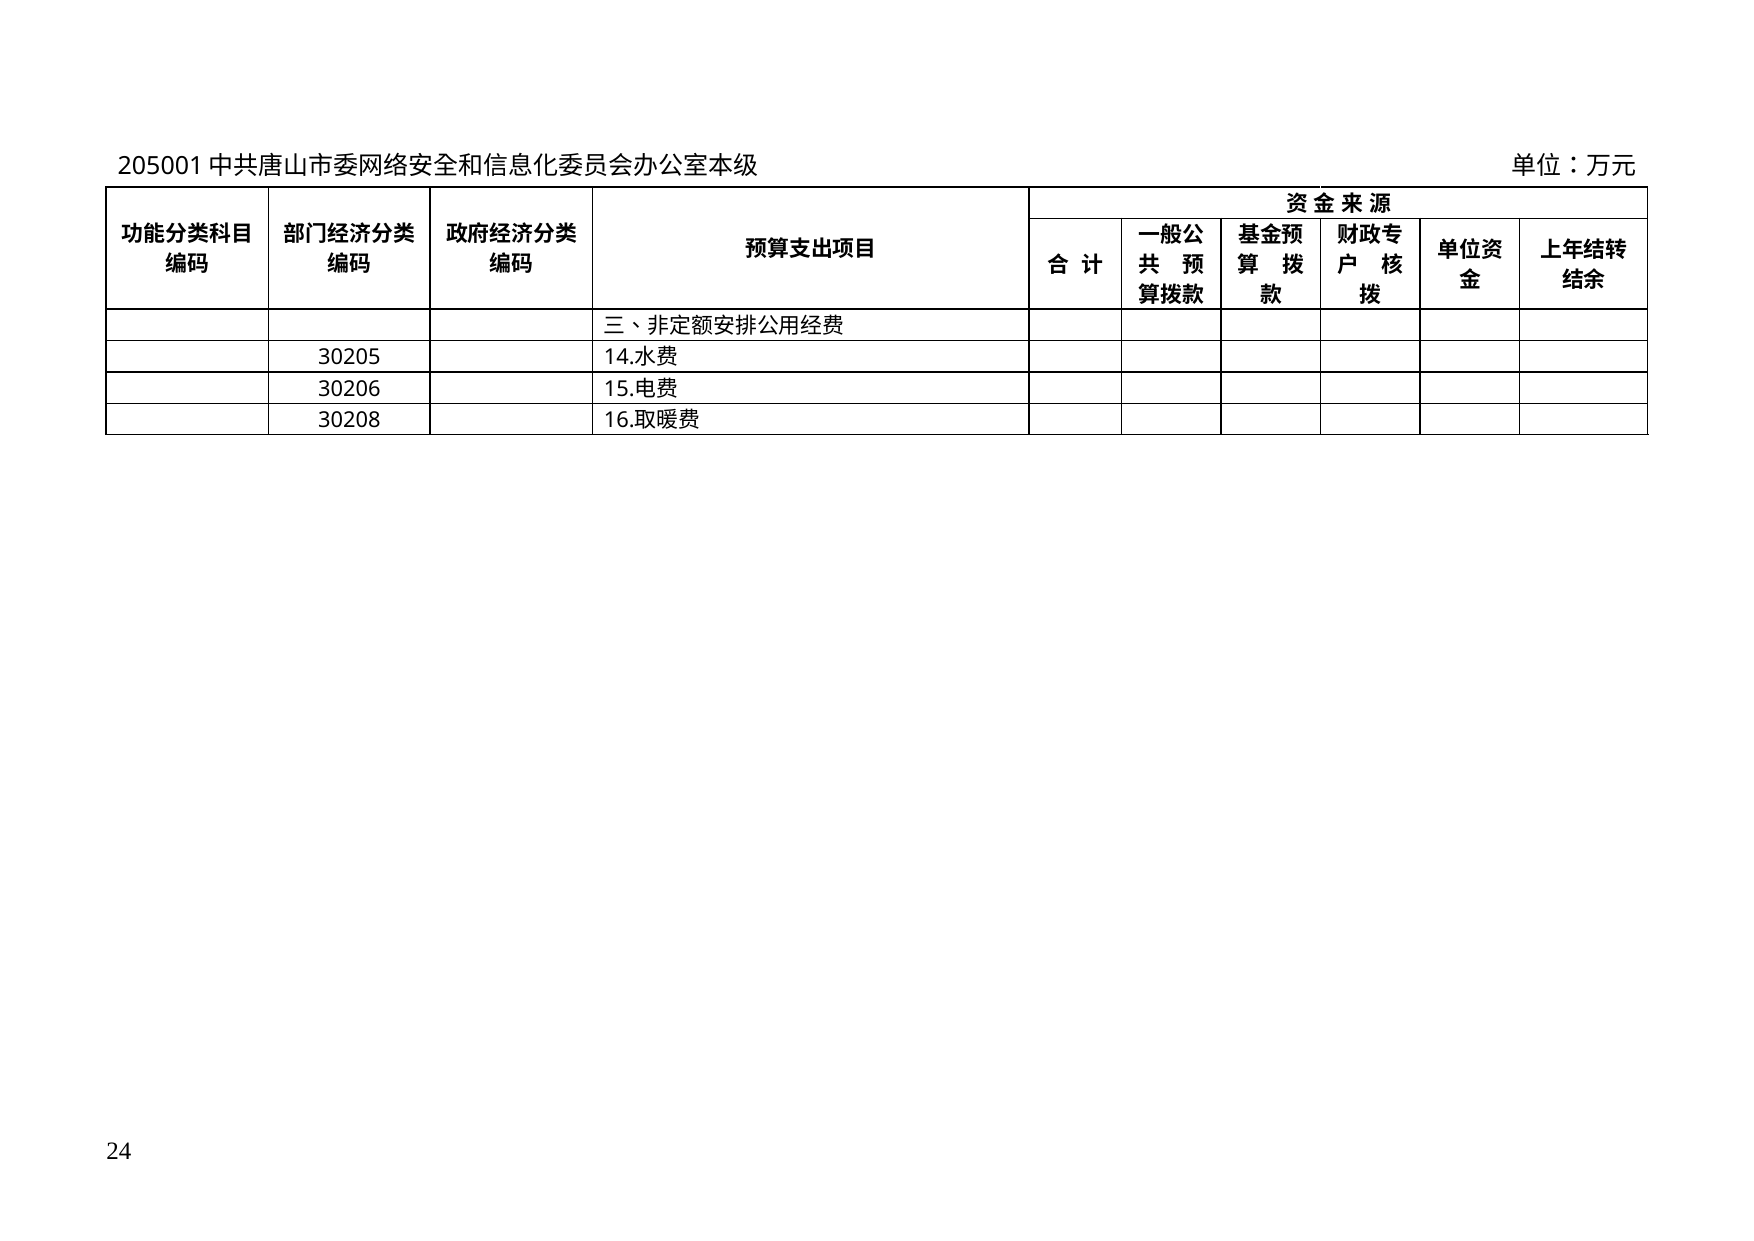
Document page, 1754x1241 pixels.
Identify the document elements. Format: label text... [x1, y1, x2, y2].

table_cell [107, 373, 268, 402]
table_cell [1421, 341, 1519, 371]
table_cell 资 金 来 源 [1030, 188, 1647, 217]
table_cell 预算支出项目 [593, 188, 1028, 308]
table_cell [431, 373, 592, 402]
table_cell 单位资金 [1421, 219, 1519, 308]
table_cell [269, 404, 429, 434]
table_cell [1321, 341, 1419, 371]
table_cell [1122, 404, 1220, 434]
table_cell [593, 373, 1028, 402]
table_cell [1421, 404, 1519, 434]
table_cell 合 计 [1030, 219, 1121, 308]
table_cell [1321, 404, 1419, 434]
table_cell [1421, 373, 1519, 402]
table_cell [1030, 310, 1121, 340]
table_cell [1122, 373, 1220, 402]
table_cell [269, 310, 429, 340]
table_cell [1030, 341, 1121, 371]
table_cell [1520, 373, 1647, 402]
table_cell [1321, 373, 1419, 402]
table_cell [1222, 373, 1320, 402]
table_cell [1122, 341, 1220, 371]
table_cell 财政专户 核拨 [1321, 219, 1419, 308]
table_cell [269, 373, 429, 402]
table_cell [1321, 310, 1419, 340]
table_cell 基金预算 拨款 [1222, 219, 1320, 308]
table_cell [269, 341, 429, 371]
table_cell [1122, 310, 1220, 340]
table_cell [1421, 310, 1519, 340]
table_cell 一般公共 预算拨款 [1122, 219, 1220, 308]
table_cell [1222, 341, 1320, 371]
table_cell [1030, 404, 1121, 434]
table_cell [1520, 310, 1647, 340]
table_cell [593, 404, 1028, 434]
table_cell 政府经济分类编码 [431, 188, 592, 308]
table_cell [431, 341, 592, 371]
table_cell 上年结转结余 [1520, 219, 1647, 308]
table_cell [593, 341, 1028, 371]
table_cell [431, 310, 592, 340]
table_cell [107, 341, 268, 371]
table_cell 部门经济分类编码 [269, 188, 429, 308]
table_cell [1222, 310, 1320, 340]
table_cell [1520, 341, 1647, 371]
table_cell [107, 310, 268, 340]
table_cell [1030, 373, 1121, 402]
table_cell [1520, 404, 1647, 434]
table_cell 功能分类科目编码 [107, 188, 268, 308]
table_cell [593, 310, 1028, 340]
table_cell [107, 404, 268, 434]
table_header 单位：万元 [1321, 143, 1647, 186]
table_header 205001中共唐山市委网络安全和信息化委员会办公室本级 [107, 143, 1320, 186]
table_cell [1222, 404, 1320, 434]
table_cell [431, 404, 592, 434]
